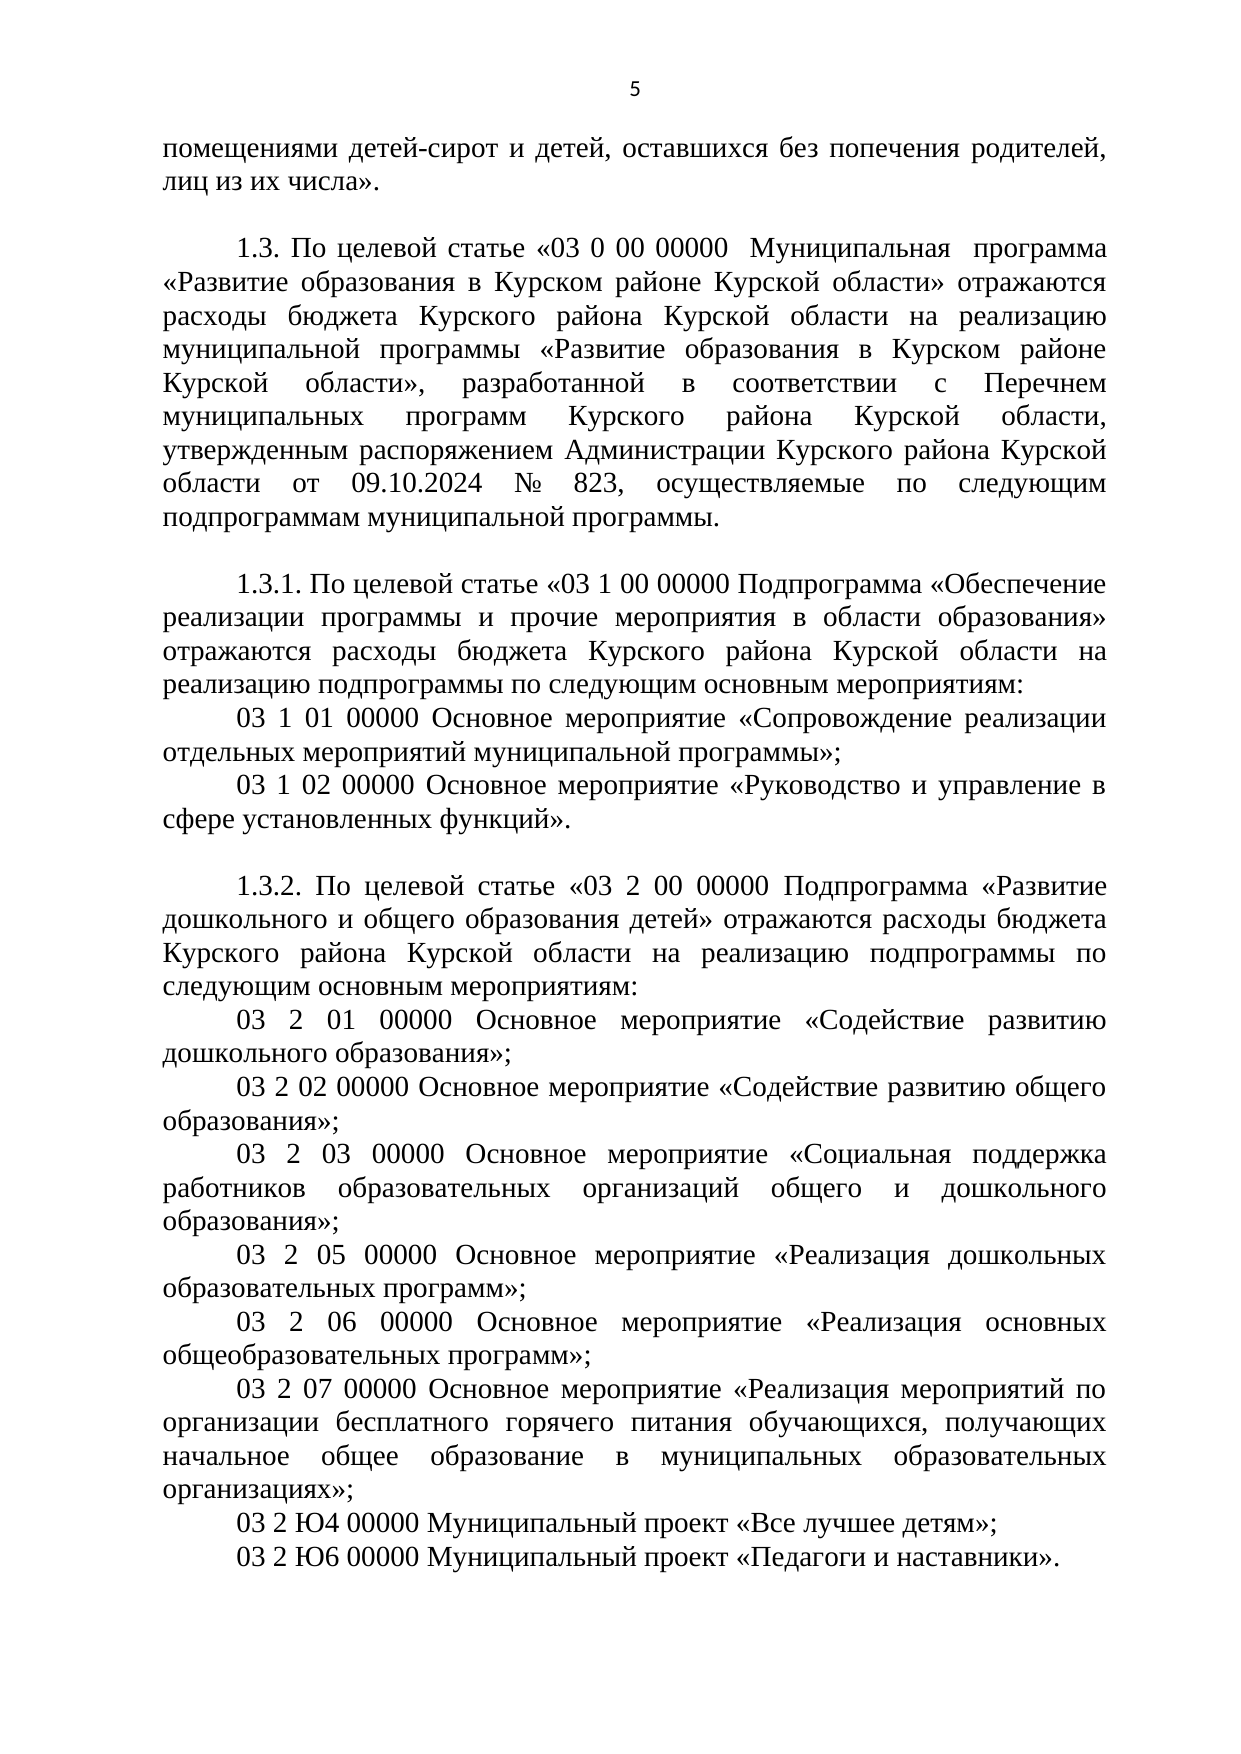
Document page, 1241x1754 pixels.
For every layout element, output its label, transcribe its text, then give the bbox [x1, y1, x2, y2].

text 1.3. По целевой статье «03 0 00 00000 Муниципальная программа «Развитие образования в Курском районе Курской области» отражаются расходы бюджета Курского района Курской области на реализацию муниципальной программы «Развитие образования в Курском районе Курской области», разработанной в соответствии с Перечнем муниципальных программ Курского района Курской области, утвержденным распоряжением Администрации Курского района Курской области от 09.10.2024 № 823, осуществляемые по следующим подпрограммам муниципальной программы. [162, 231, 1107, 532]
text 03 2 05 00000 Основное мероприятие «Реализация дошкольных образовательных программ»; [162, 1237, 1107, 1304]
text 03 2 Ю4 00000 Муниципальный проект «Все лучшее детям»; [162, 1505, 1107, 1539]
text 03 2 Ю6 00000 Муниципальный проект «Педагоги и наставники». [162, 1539, 1107, 1572]
text 03 2 06 00000 Основное мероприятие «Реализация основных общеобразовательных программ»; [162, 1304, 1107, 1371]
text 03 2 01 00000 Основное мероприятие «Содействие развитию дошкольного образования»; [162, 1002, 1107, 1069]
text 03 2 02 00000 Основное мероприятие «Содействие развитию общего образования»; [162, 1069, 1107, 1136]
text 1.3.1. По целевой статье «03 1 00 00000 Подпрограмма «Обеспечение реализации программы и прочие мероприятия в области образования» отражаются расходы бюджета Курского района Курской области на реализацию подпрограммы по следующим основным мероприятиям: [162, 566, 1107, 700]
text 03 1 01 00000 Основное мероприятие «Сопровождение реализации отдельных мероприятий муниципальной программы»; [162, 700, 1107, 767]
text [162, 130, 1107, 197]
text 03 2 07 00000 Основное мероприятие «Реализация мероприятий по организации бесплатного горячего питания обучающихся, получающих начальное общее образование в муниципальных образовательных организациях»; [162, 1371, 1107, 1505]
text 03 2 03 00000 Основное мероприятие «Социальная поддержка работников образовательных организаций общего и дошкольного образования»; [162, 1136, 1107, 1237]
text 03 1 02 00000 Основное мероприятие «Руководство и управление в сфере установленных функций». [162, 767, 1107, 834]
text 1.3.2. По целевой статье «03 2 00 00000 Подпрограмма «Развитие дошкольного и общего образования детей» отражаются расходы бюджета Курского района Курской области на реализацию подпрограммы по следующим основным мероприятиям: [162, 868, 1107, 1002]
